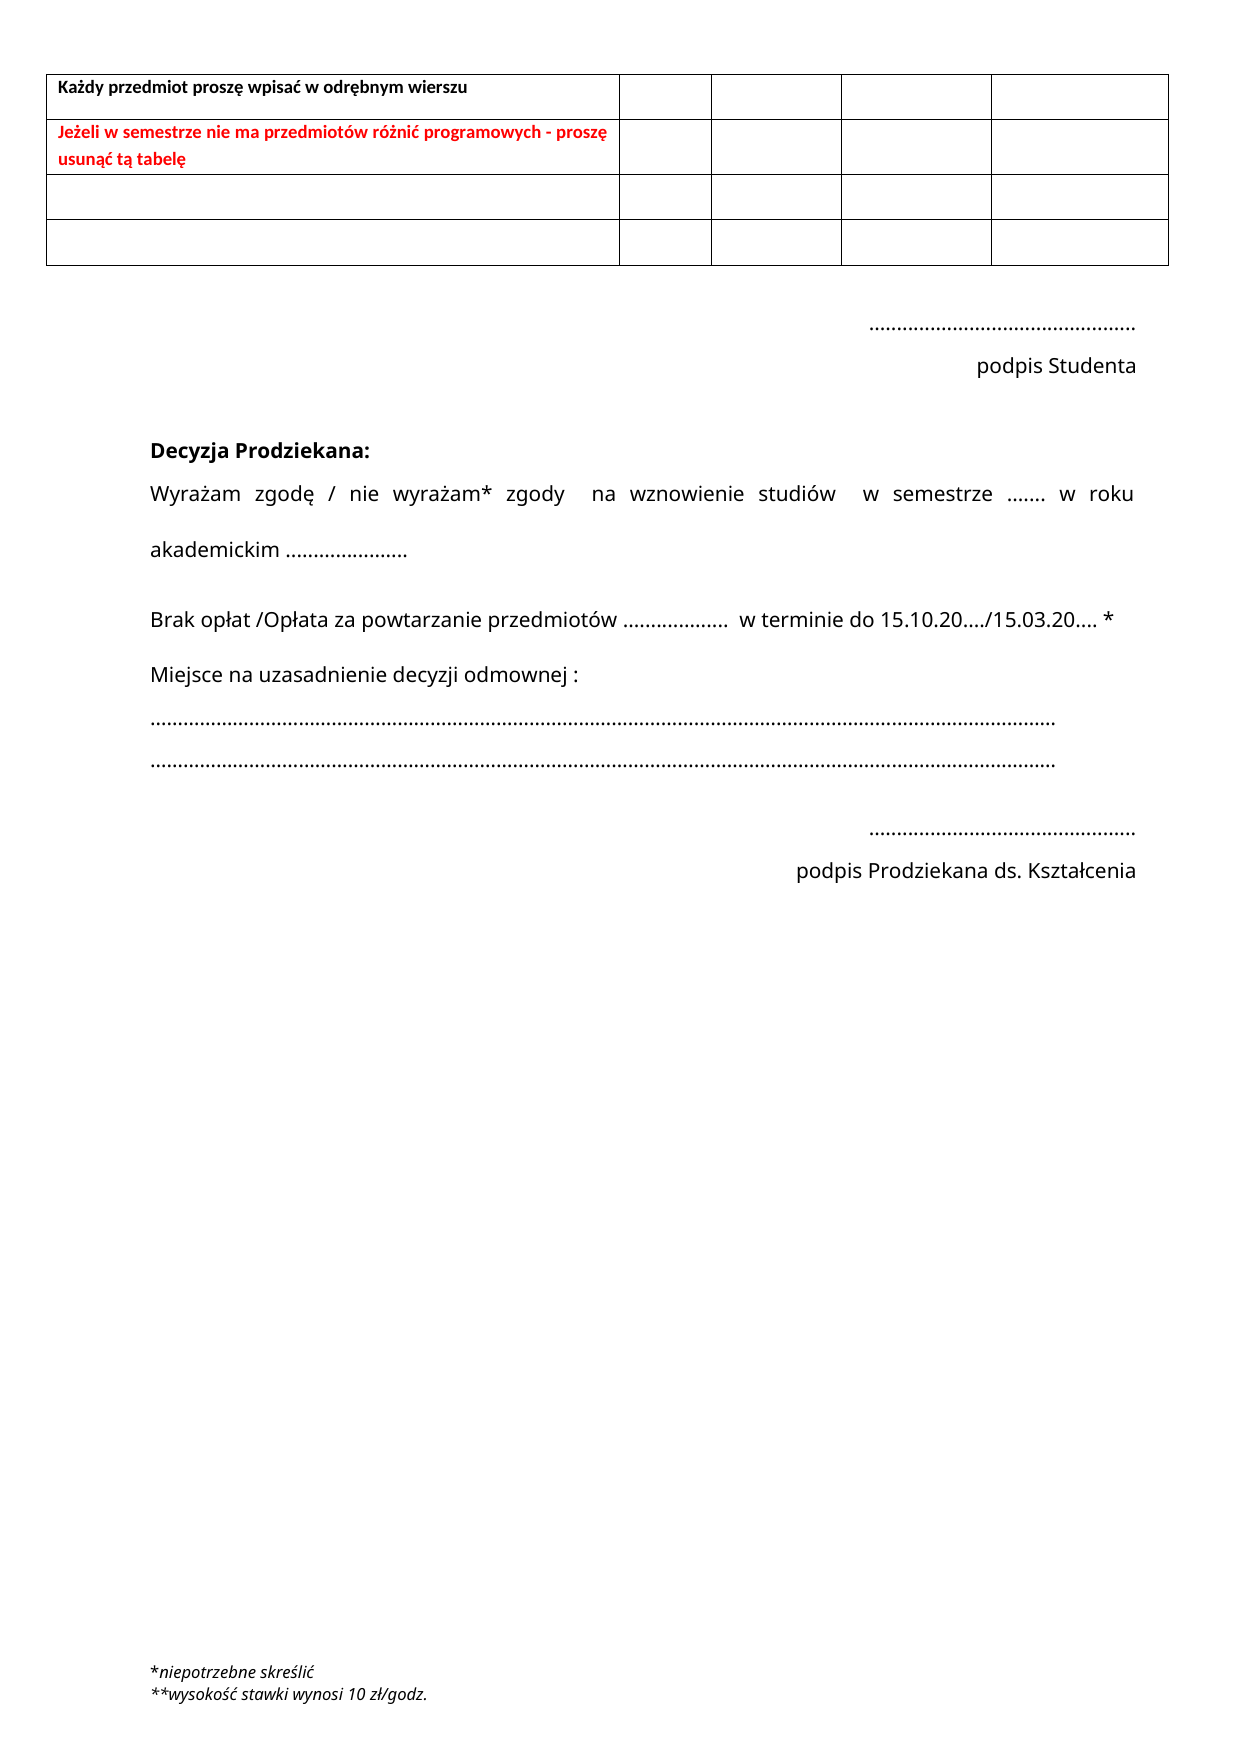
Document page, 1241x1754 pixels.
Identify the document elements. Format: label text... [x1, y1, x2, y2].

text Miejsce na uzasadnienie decyzji odmownej : [150, 660, 1137, 688]
table_cell [992, 175, 1168, 219]
text Decyzja Prodziekana: [150, 436, 1137, 464]
table_cell [712, 220, 841, 264]
text ………………………………………………………………………………………………………………………………………………… [150, 703, 1137, 731]
table_cell Każdy przedmiot proszę wpisać w odrębnym wierszu [47, 75, 619, 119]
table_cell [842, 175, 991, 219]
table_cell [842, 120, 991, 173]
table_cell [992, 75, 1168, 119]
table_cell [992, 220, 1168, 264]
table_cell [712, 175, 841, 219]
table_cell [992, 120, 1168, 173]
table_cell [620, 220, 711, 264]
text podpis Prodziekana ds. Kształcenia [150, 856, 1137, 884]
table_cell [47, 175, 619, 219]
table_cell [620, 175, 711, 219]
text podpis Studenta [150, 351, 1137, 379]
text ………………………………………………………………………………………………………………………………………………… [150, 745, 1137, 774]
table_cell [842, 75, 991, 119]
text ................................................ [150, 308, 1137, 337]
text Brak opłat /Opłata za powtarzanie przedmiotów ................... w terminie do 15.10.20..../15.03.20.... * [150, 605, 1137, 633]
text ................................................ [150, 813, 1137, 842]
table_cell [712, 120, 841, 173]
table_cell [842, 220, 991, 264]
table_cell [620, 75, 711, 119]
table_cell [712, 75, 841, 119]
text Wyrażam zgodę / nie wyrażam* zgody na wznowienie studiów w semestrze ....... w roku akademickim ...................... [150, 479, 1137, 564]
table_cell [47, 220, 619, 264]
table_cell Jeżeli w semestrze nie ma przedmiotów różnić programowych - proszę usunąć tą tabelę [47, 120, 619, 173]
table_cell [620, 120, 711, 173]
